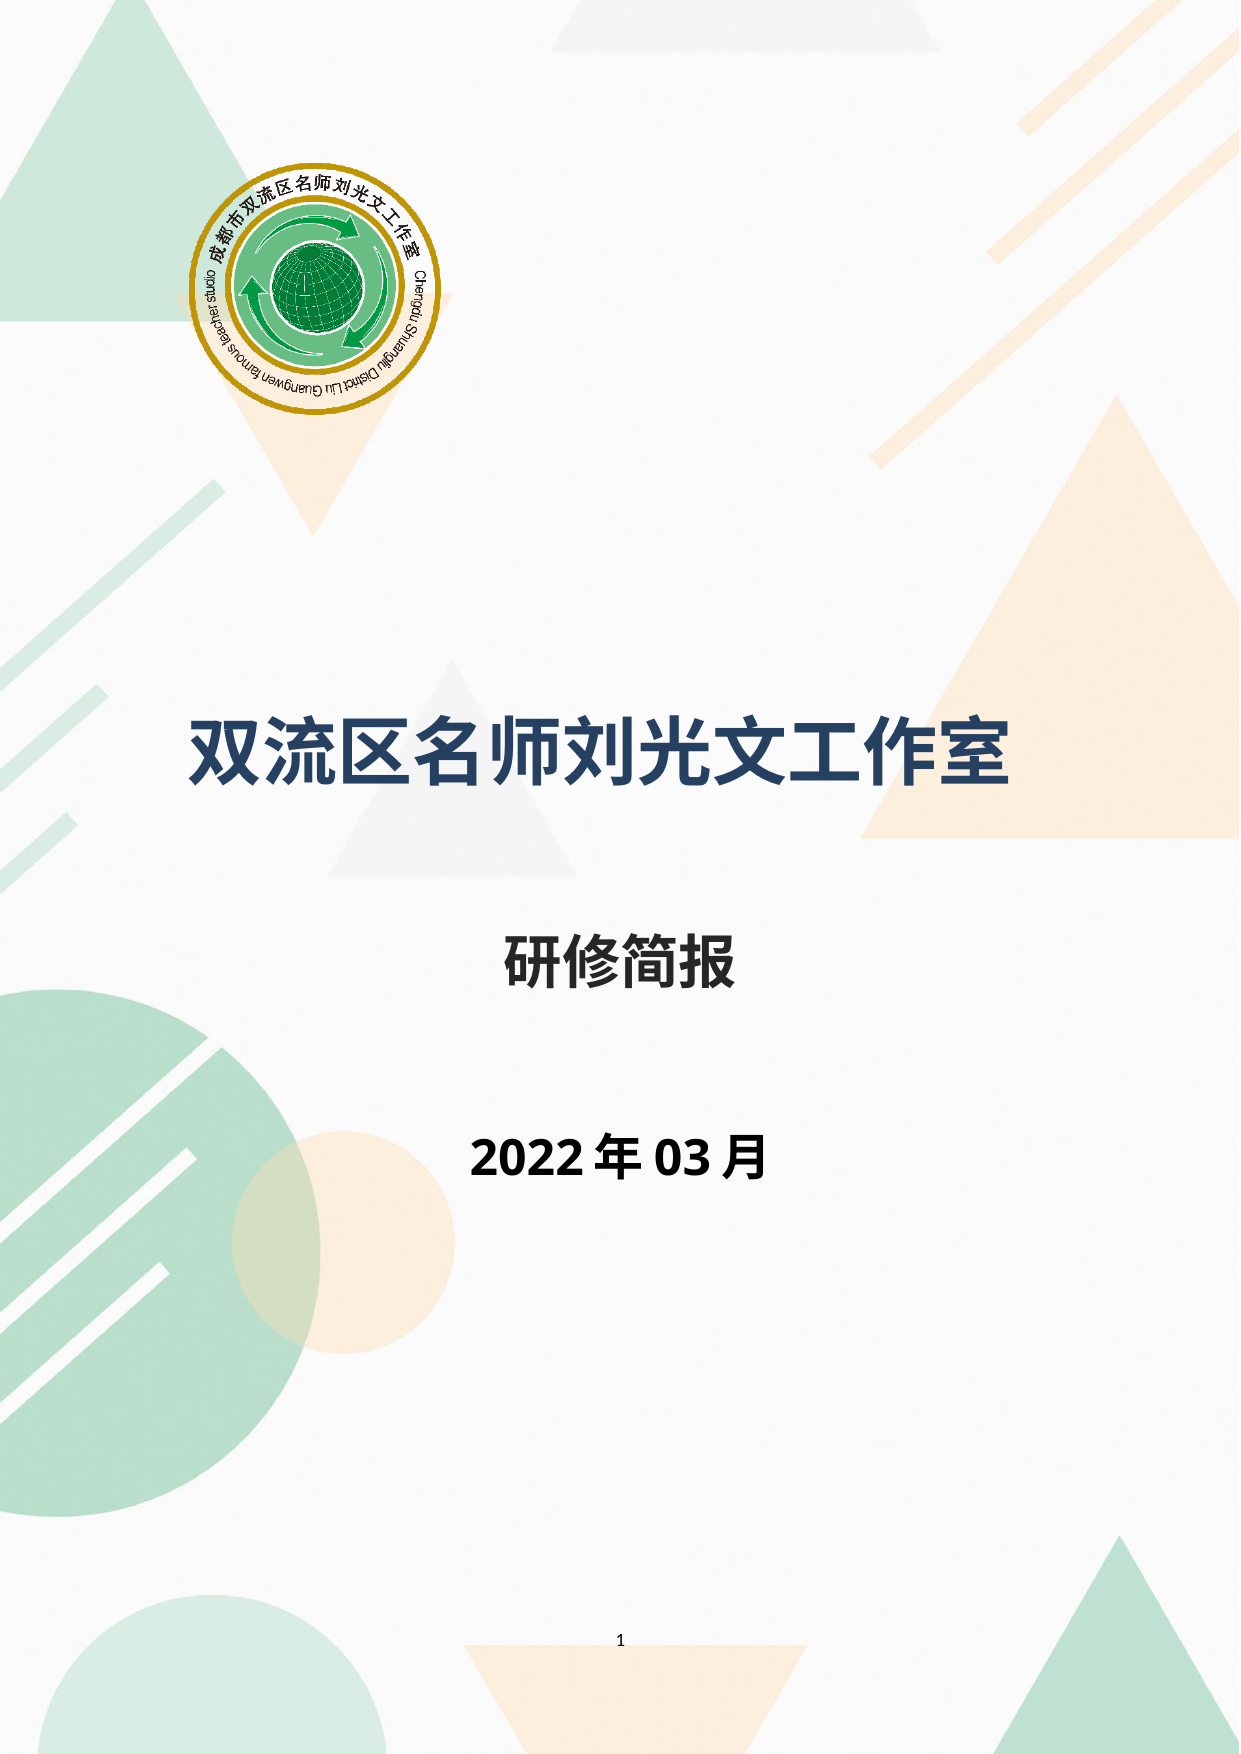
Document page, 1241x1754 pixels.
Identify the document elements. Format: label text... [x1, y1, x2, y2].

text 研修简报 [187, 909, 1053, 1007]
text 双流区名师刘光文工作室 [187, 682, 1053, 812]
picture [0, 0, 1239, 1754]
text 2022年03月 [187, 1104, 1053, 1202]
